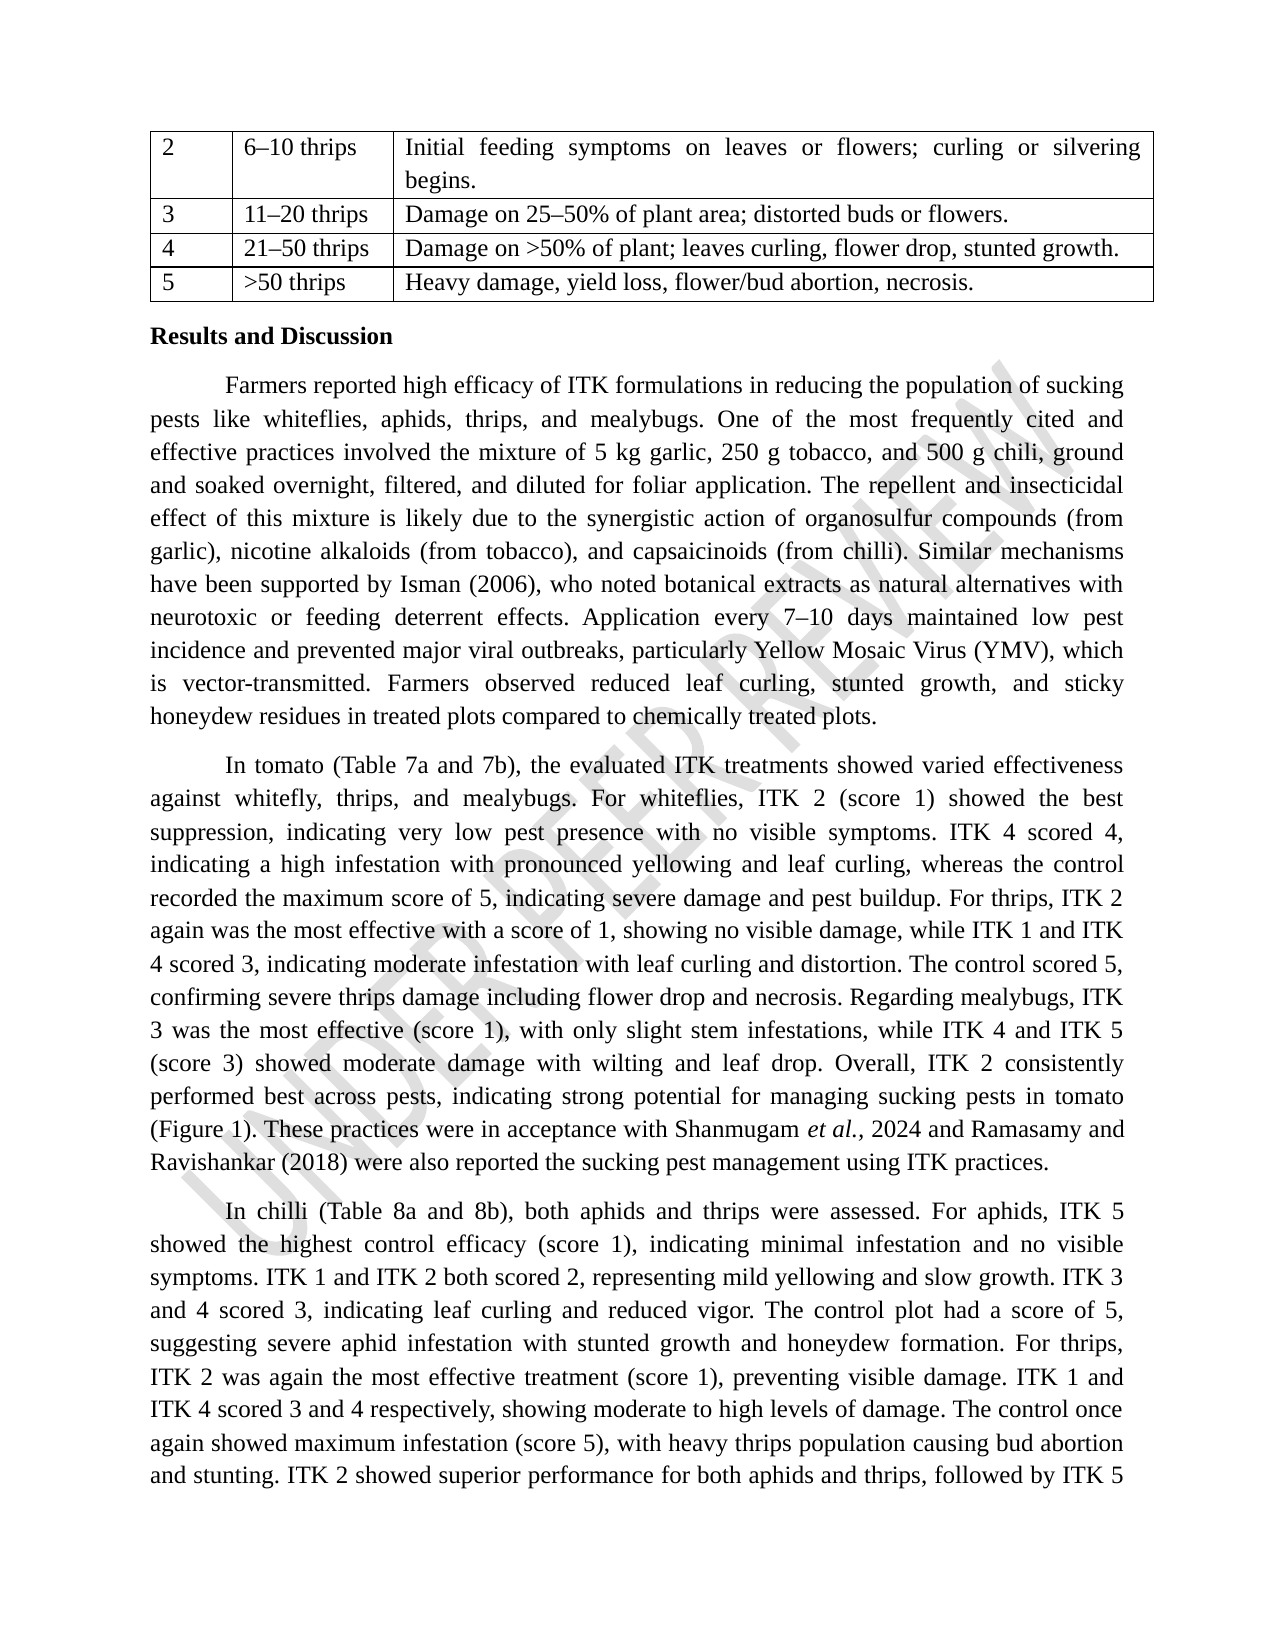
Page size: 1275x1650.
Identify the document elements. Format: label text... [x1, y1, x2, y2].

table_cell 11–20 thrips [233, 199, 393, 232]
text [150, 1196, 1125, 1489]
table_cell Heavy damage, yield loss, flower/bud abortion, necrosis. [394, 268, 1153, 301]
table_cell Damage on 25–50% of plant area; distorted buds or flowers. [394, 199, 1153, 232]
table_cell 2 [151, 132, 232, 198]
table_cell Damage on >50% of plant; leaves curling, flower drop, stunted growth. [394, 234, 1153, 266]
table_cell 21–50 thrips [233, 234, 393, 266]
text Results and Discussion [150, 321, 1125, 350]
table_cell >50 thrips [233, 268, 393, 301]
table_cell Initial feeding symptoms on leaves or flowers; curling or silvering begins. [394, 132, 1153, 198]
text In tomato (Table 7a and 7b), the evaluated ITK treatments showed varied effectiveness against whitefly, thrips, and mealybugs. For whiteflies, ITK 2 (score 1) showed the best suppression, indicating very low pest presence with no visible symptoms. ITK 4 scored 4, indicating a high infestation with pronounced yellowing and leaf curling, whereas the control recorded the maximum score of 5, indicating severe damage and pest buildup. For thrips, ITK 2 again was the most effective with a score of 1, showing no visible damage, while ITK 1 and ITK 4 scored 3, indicating moderate infestation with leaf curling and distortion. The control scored 5, confirming severe thrips damage including flower drop and necrosis. Regarding mealybugs, ITK 3 was the most effective (score 1), with only slight stem infestations, while ITK 4 and ITK 5 (score 3) showed moderate damage with wilting and leaf drop. Overall, ITK 2 consistently performed best across pests, indicating strong potential for managing sucking pests in tomato (Figure 1). These practices were in acceptance with Shanmugam et al., 2024 and Ramasamy and Ravishankar (2018) were also reported the sucking pest management using ITK practices. [150, 751, 1125, 1176]
table_cell 4 [151, 234, 232, 266]
table_cell 6–10 thrips [233, 132, 393, 198]
table_cell 5 [151, 268, 232, 301]
table_cell 3 [151, 199, 232, 232]
text Farmers reported high efficacy of ITK formulations in reducing the population of sucking pests like whiteflies, aphids, thrips, and mealybugs. One of the most frequently cited and effective practices involved the mixture of 5 kg garlic, 250 g tobacco, and 500 g chili, ground and soaked overnight, filtered, and diluted for foliar application. The repellent and insecticidal effect of this mixture is likely due to the synergistic action of organosulfur compounds (from garlic), nicotine alkaloids (from tobacco), and capsaicinoids (from chilli). Similar mechanisms have been supported by Isman (2006), who noted botanical extracts as natural alternatives with neurotoxic or feeding deterrent effects. Application every 7–10 days maintained low pest incidence and prevented major viral outbreaks, particularly Yellow Mosaic Virus (YMV), which is vector-transmitted. Farmers observed reduced leaf curling, stunted growth, and sticky honeydew residues in treated plots compared to chemically treated plots. [150, 371, 1125, 729]
